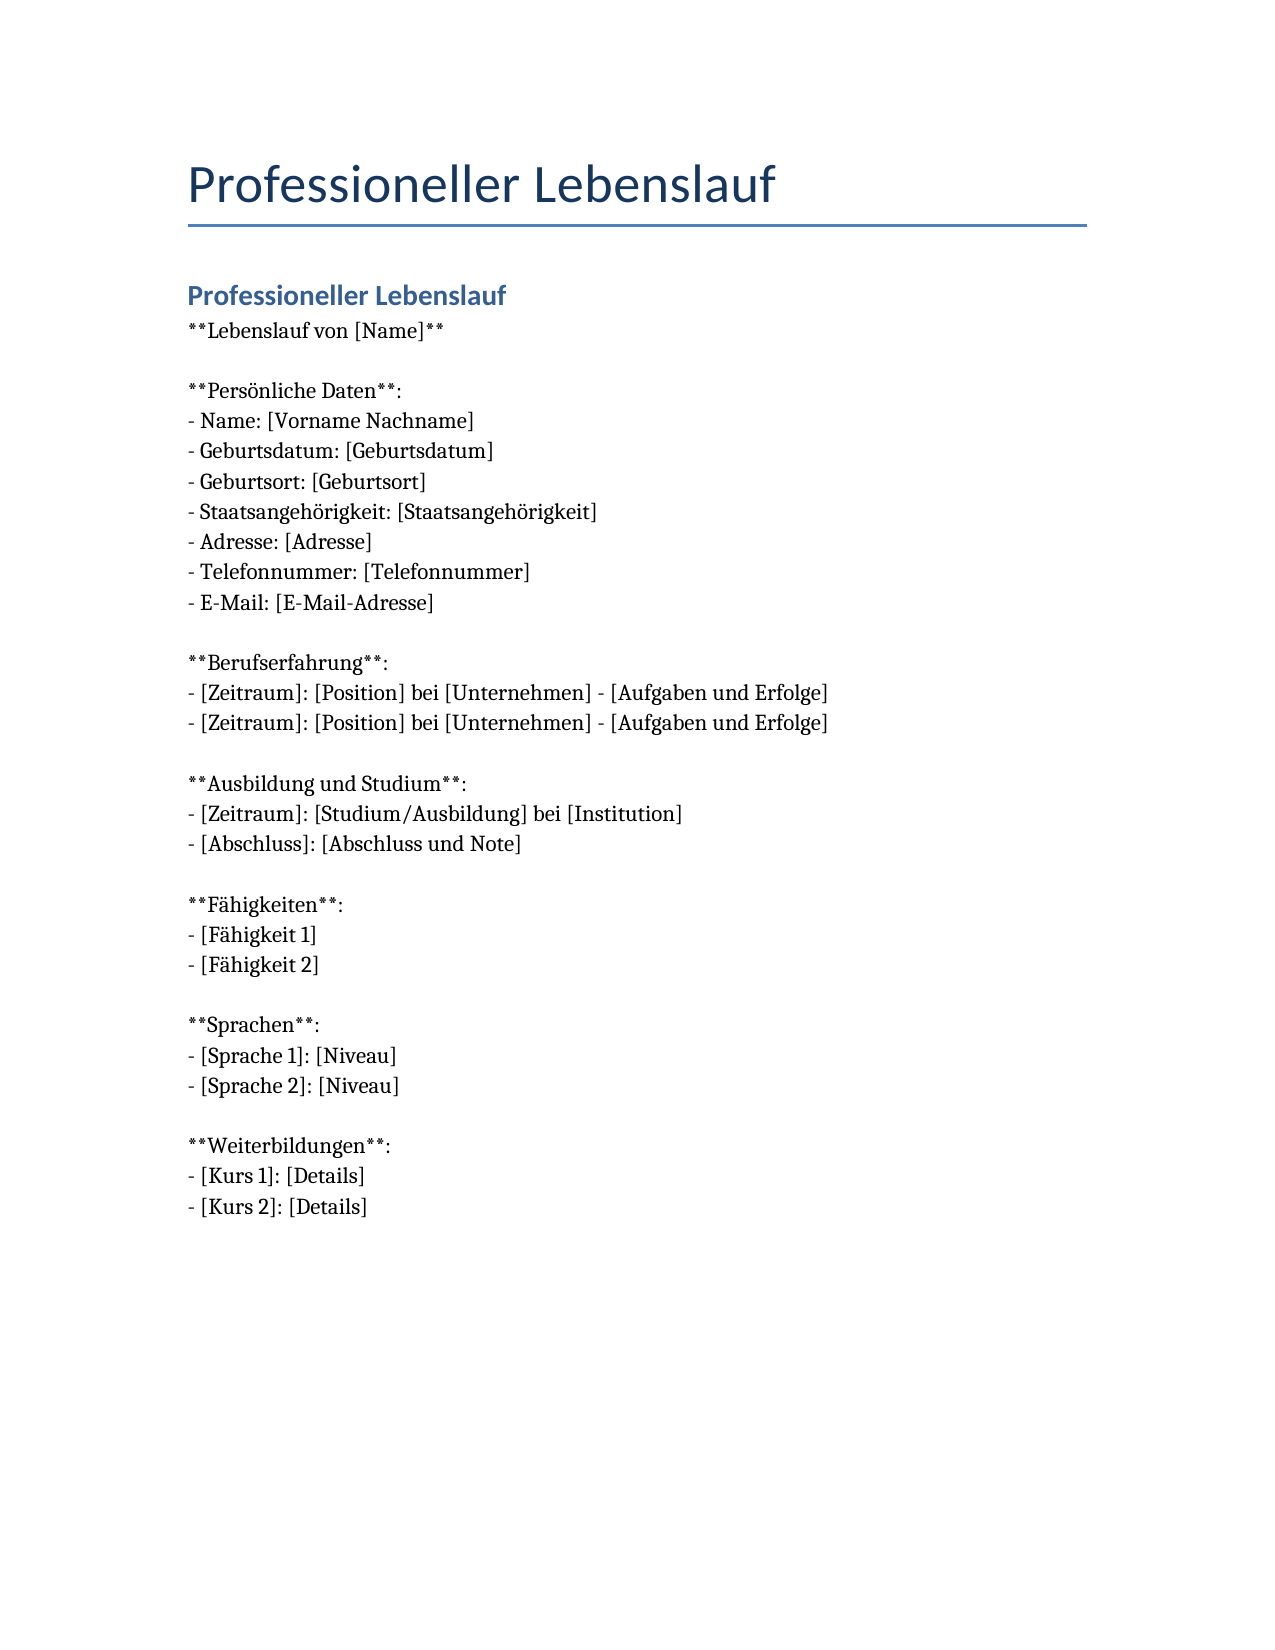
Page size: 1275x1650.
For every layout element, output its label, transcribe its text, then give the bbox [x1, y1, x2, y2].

text **Lebenslauf von [Name]** **Persönliche Daten**: - Name: [Vorname Nachname] - Geburtsdatum: [Geburtsdatum] - Geburtsort: [Geburtsort] - Staatsangehörigkeit: [Staatsangehörigkeit] - Adresse: [Adresse] - Telefonnummer: [Telefonnummer] - E-Mail: [E-Mail-Adresse] **Berufserfahrung**: - [Zeitraum]: [Position] bei [Unternehmen] - [Aufgaben und Erfolge] - [Zeitraum]: [Position] bei [Unternehmen] - [Aufgaben und Erfolge] **Ausbildung und Studium**: - [Zeitraum]: [Studium/Ausbildung] bei [Institution] - [Abschluss]: [Abschluss und Note] **Fähigkeiten**: - [Fähigkeit 1] - [Fähigkeit 2] **Sprachen**: - [Sprache 1]: [Niveau] - [Sprache 2]: [Niveau] **Weiterbildungen**: - [Kurs 1]: [Details] - [Kurs 2]: [Details] [187, 317, 1087, 1220]
title Professioneller Lebenslauf [187, 150, 1087, 227]
subtitle Professioneller Lebenslauf [187, 277, 1087, 312]
